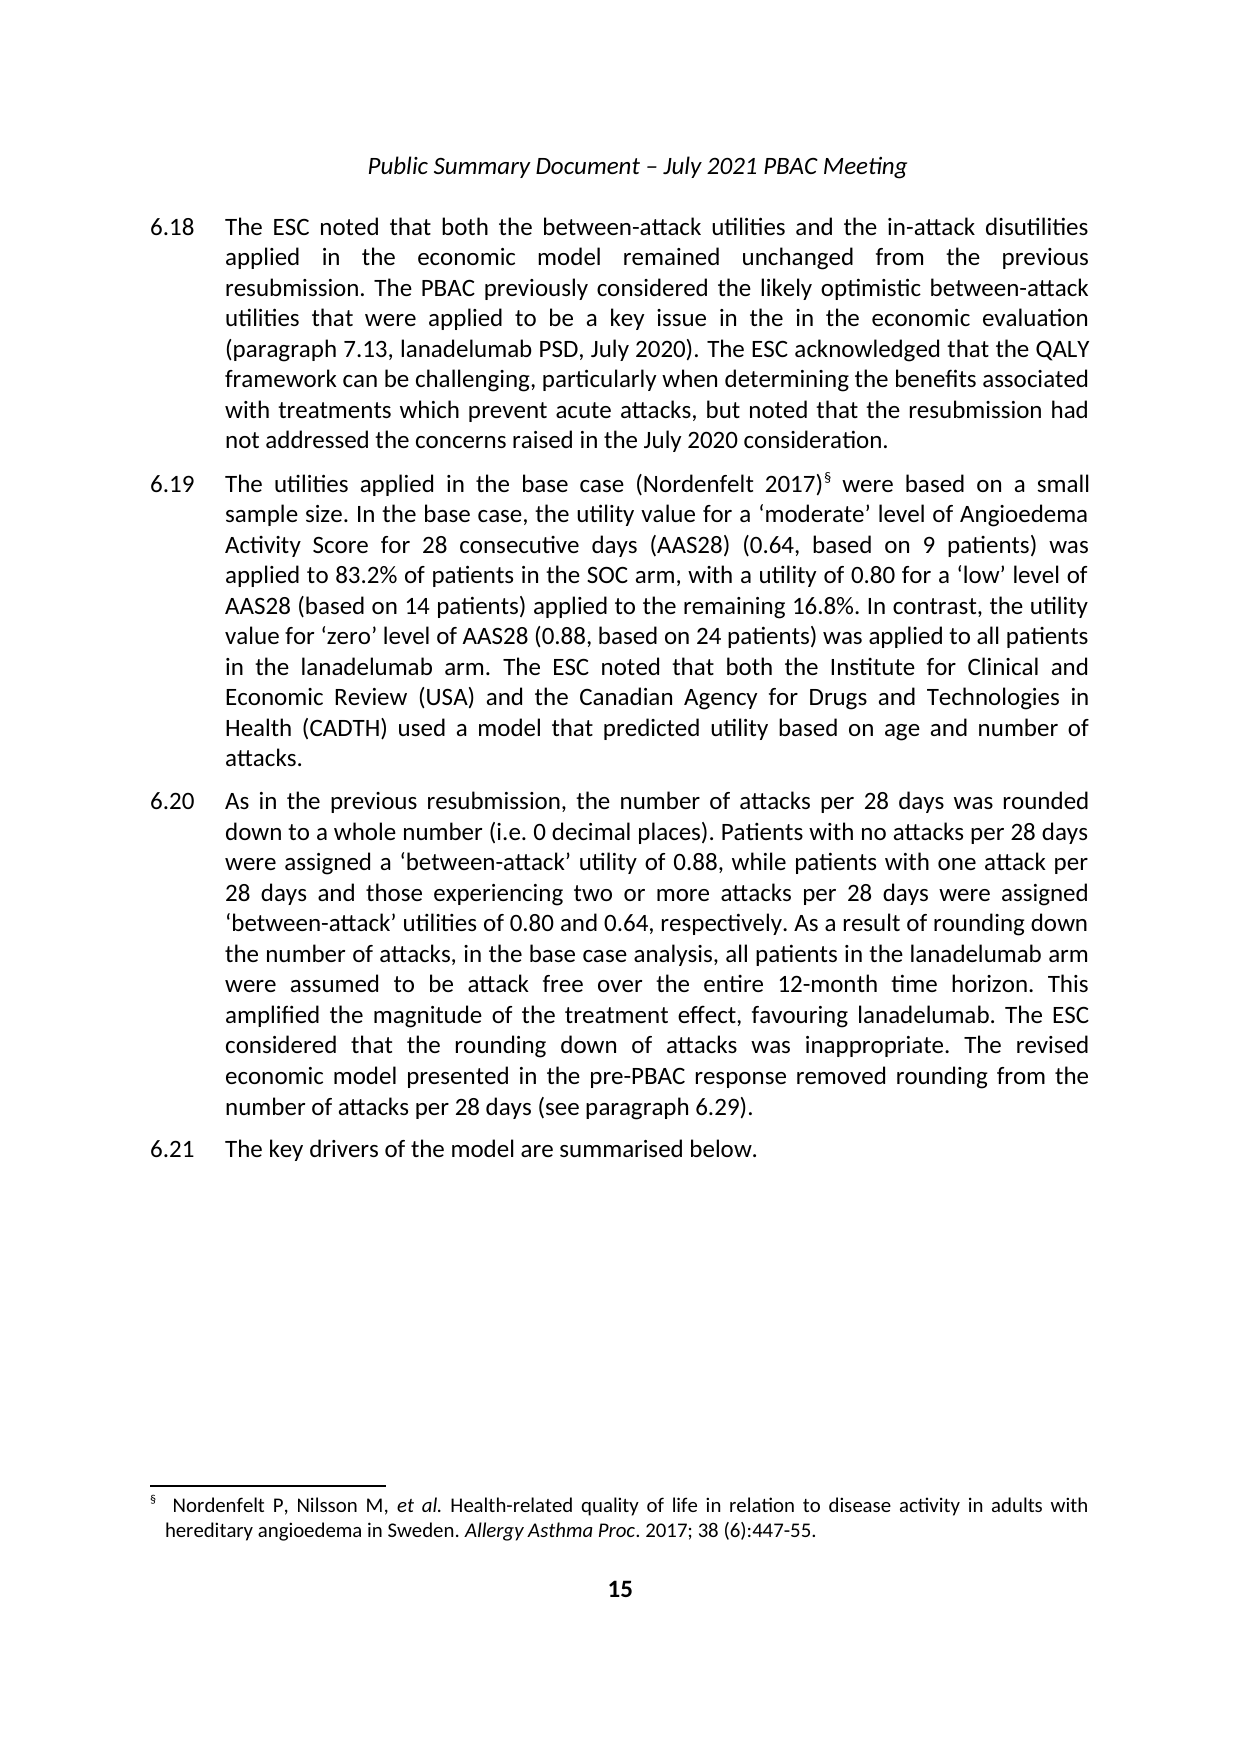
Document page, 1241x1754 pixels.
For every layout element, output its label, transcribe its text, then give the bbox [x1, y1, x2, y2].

text The utilities applied in the base case (Nordenfelt 2017) were based on a small sample size. In the base case, the utility value for a ‘moderate’ level of Angioedema Activity Score for 28 consecutive days (AAS28) (0.64, based on 9 patients) was applied to 83.2% of patients in the SOC arm, with a utility of 0.80 for a ‘low’ level of AAS28 (based on 14 patients) applied to the remaining 16.8%. In contrast, the utility value for ‘zero’ level of AAS28 (0.88, based on 24 patients) was applied to all patients in the lanadelumab arm. The ESC noted that both the Institute for Clinical and Economic Review (USA) and the Canadian Agency for Drugs and Technologies in Health (CADTH) used a model that predicted utility based on age and number of attacks. [150, 468, 1090, 773]
text The key drivers of the model are summarised below. [150, 1134, 1090, 1164]
text As in the previous resubmission, the number of attacks per 28 days was rounded down to a whole number (i.e. 0 decimal places). Patients with no attacks per 28 days were assigned a ‘between-attack’ utility of 0.88, while patients with one attack per 28 days and those experiencing two or more attacks per 28 days were assigned ‘between-attack’ utilities of 0.80 and 0.64, respectively. As a result of rounding down the number of attacks, in the base case analysis, all patients in the lanadelumab arm were assumed to be attack free over the entire 12-month time horizon. This amplified the magnitude of the treatment effect, favouring lanadelumab. The ESC considered that the rounding down of attacks was inappropriate. The revised economic model presented in the pre-PBAC response removed rounding from the number of attacks per 28 days (see paragraph 6.29). [150, 785, 1090, 1121]
text The ESC noted that both the between-attack utilities and the in-attack disutilities applied in the economic model remained unchanged from the previous resubmission. The PBAC previously considered the likely optimistic between-attack utilities that were applied to be a key issue in the in the economic evaluation (paragraph 7.13, lanadelumab PSD, July 2020). The ESC acknowledged that the QALY framework can be challenging, particularly when determining the benefits associated with treatments which prevent acute attacks, but noted that the resubmission had not addressed the concerns raised in the July 2020 consideration. [150, 211, 1090, 455]
